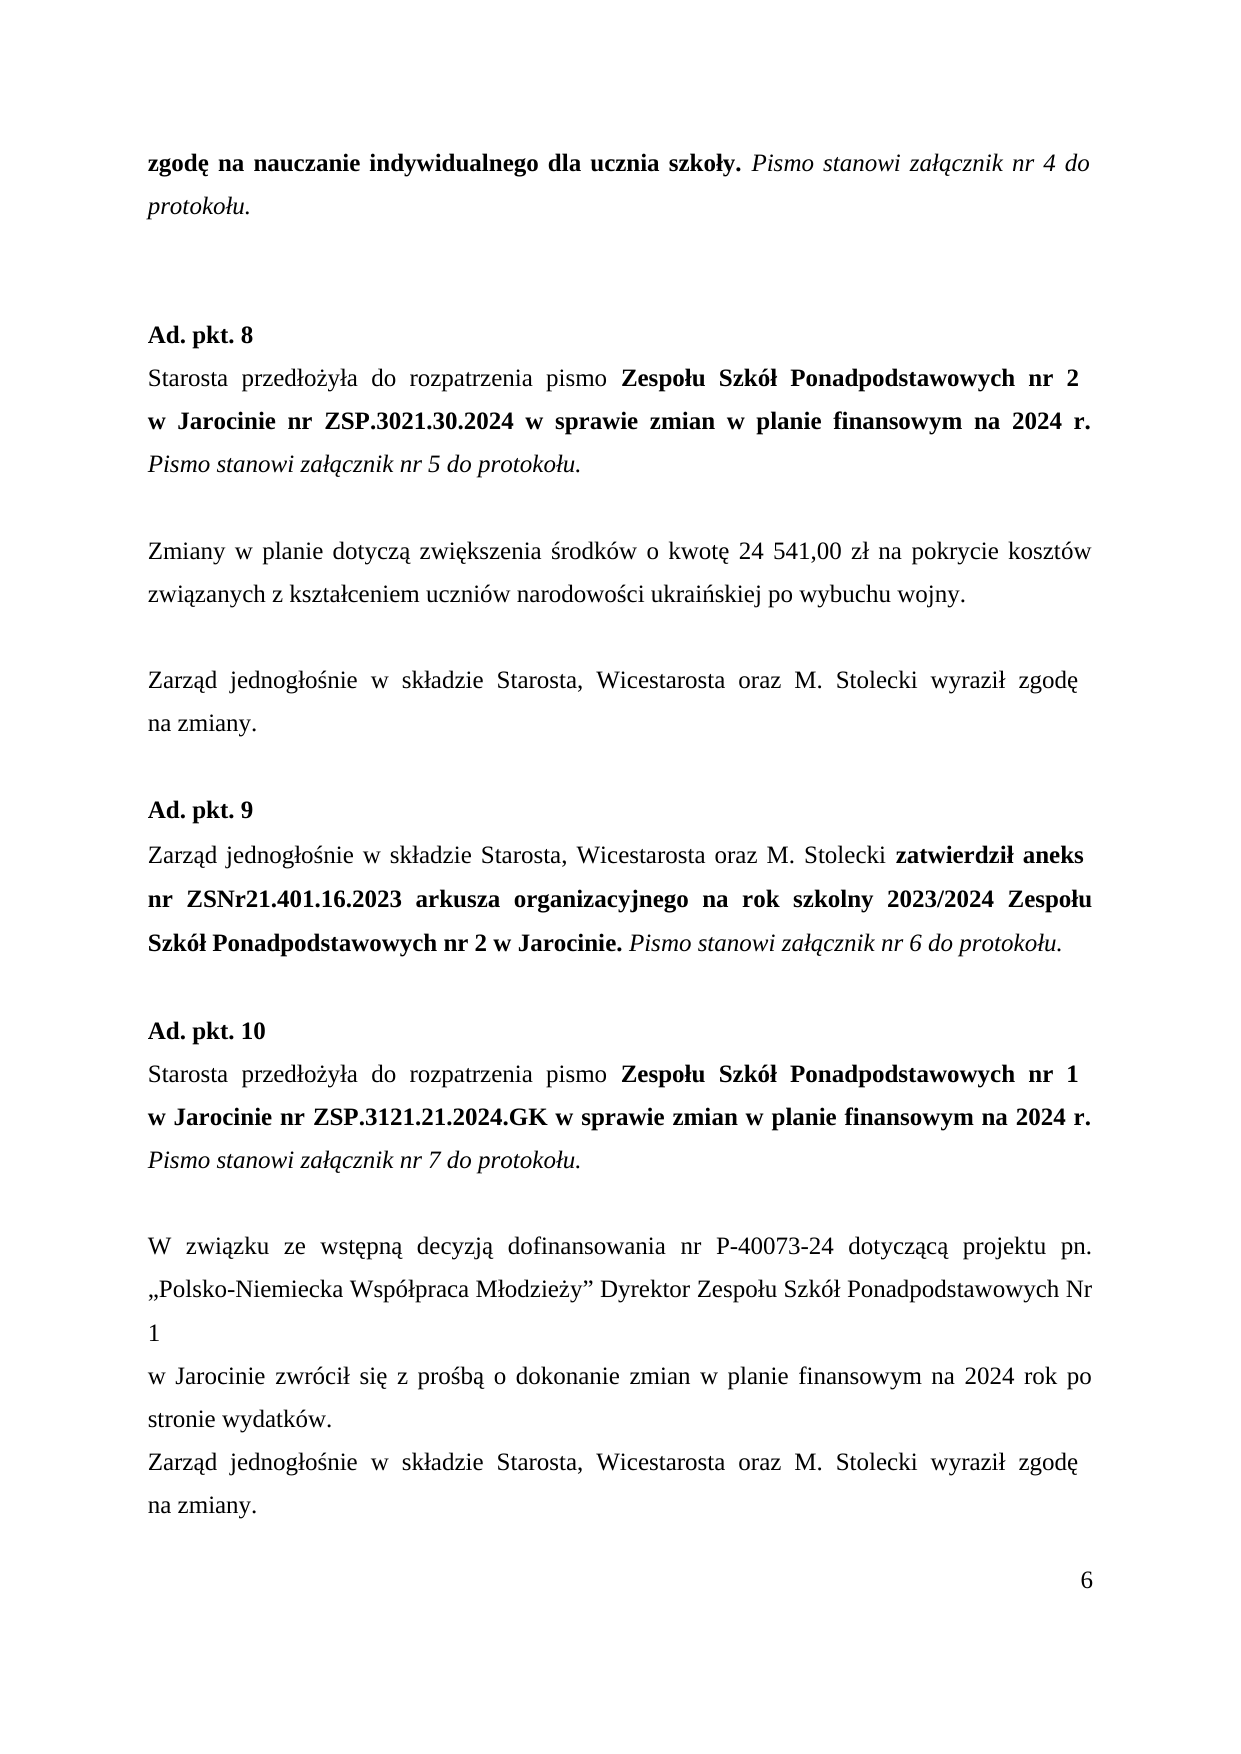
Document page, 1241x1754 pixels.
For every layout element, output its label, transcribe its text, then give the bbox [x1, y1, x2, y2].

text Zarząd jednogłośnie w składzie Starosta, Wicestarosta oraz M. Stolecki zatwierdził aneks nr ZSNr21.401.16.2023 arkusza organizacyjnego na rok szkolny 2023/2024 Zespołu Szkół Ponadpodstawowych nr 2 w Jarocinie. Pismo stanowi załącznik nr 6 do protokołu. [148, 840, 1093, 957]
text Starosta przedłożyła do rozpatrzenia pismo Zespołu Szkół Ponadpodstawowych nr 2 w Jarocinie nr ZSP.3021.30.2024 w sprawie zmian w planie finansowym na 2024 r. Pismo stanowi załącznik nr 5 do protokołu. [148, 363, 1093, 478]
text Ad. pkt. 9 [148, 796, 1093, 824]
text Starosta przedłożyła do rozpatrzenia pismo Zespołu Szkół Ponadpodstawowych nr 1 w Jarocinie nr ZSP.3121.21.2024.GK w sprawie zmian w planie finansowym na 2024 r. Pismo stanowi załącznik nr 7 do protokołu. [148, 1059, 1093, 1174]
text W związku ze wstępną decyzją dofinansowania nr P-40073-24 dotyczącą projektu pn. „Polsko-Niemiecka Współpraca Młodzieży” Dyrektor Zespołu Szkół Ponadpodstawowych Nr 1 w Jarocinie zwrócił się z prośbą o dokonanie zmian w planie finansowym na 2024 rok po stronie wydatków. [148, 1231, 1093, 1433]
text Zmiany w planie dotyczą zwiększenia środków o kwotę 24 541,00 zł na pokrycie kosztów związanych z kształceniem uczniów narodowości ukraińskiej po wybuchu wojny. [148, 536, 1093, 608]
text Ad. pkt. 8 [148, 320, 1093, 349]
text Zarząd jednogłośnie w składzie Starosta, Wicestarosta oraz M. Stolecki wyraził zgodę na zmiany. [148, 665, 1093, 737]
text Ad. pkt. 10 [148, 1016, 1093, 1044]
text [148, 148, 1093, 219]
text Zarząd jednogłośnie w składzie Starosta, Wicestarosta oraz M. Stolecki wyraził zgodę na zmiany. [148, 1447, 1093, 1519]
